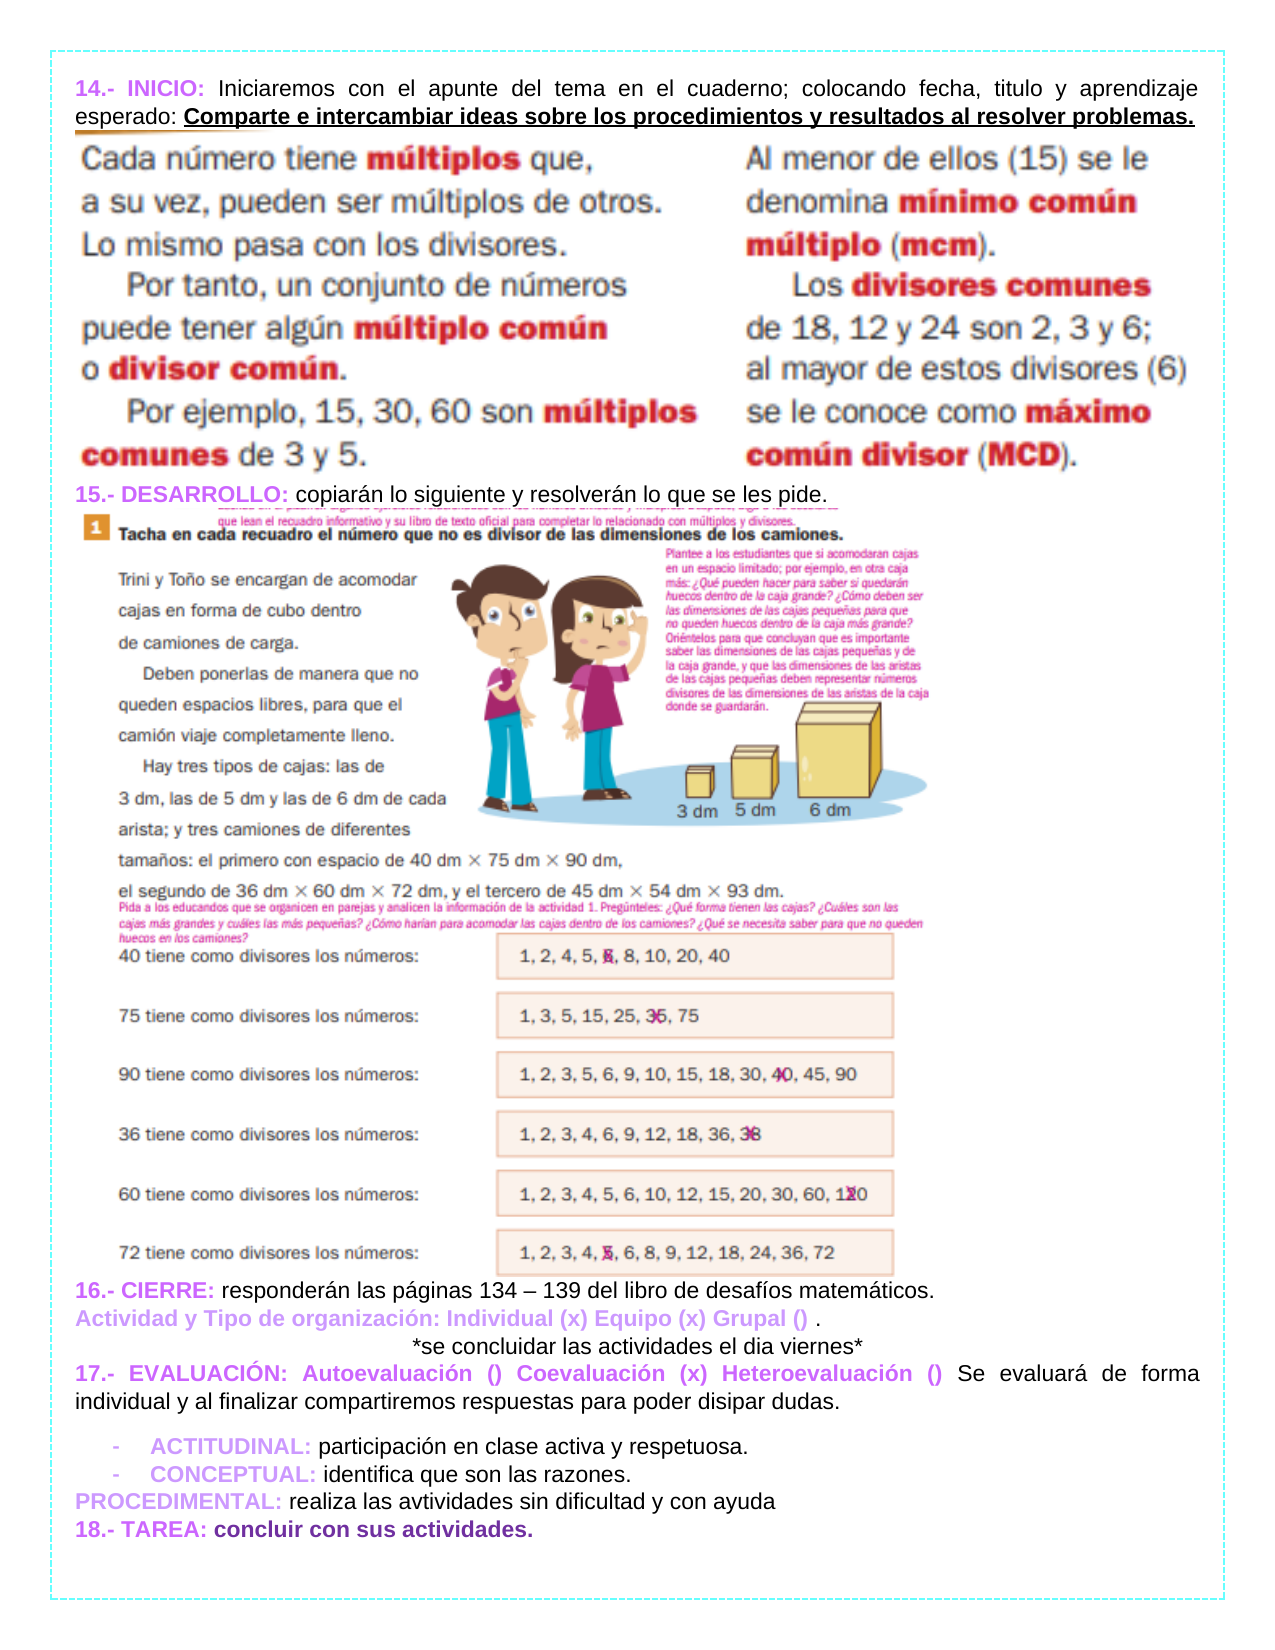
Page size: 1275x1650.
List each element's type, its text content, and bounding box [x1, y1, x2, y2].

text 18.- TAREA: concluir con sus actividades. [75, 1516, 1200, 1542]
picture [75, 130, 1199, 480]
text 17.- EVALUACIÓN: Autoevaluación () Coevaluación (x) Heteroevaluación () Se evaluará de forma individual y al finalizar compartiremos respuestas para poder disipar dudas. [75, 1360, 1200, 1414]
text PROCEDIMENTAL: realiza las avtividades sin dificultad y con ayuda [75, 1488, 1200, 1514]
text 14.- INICIO: Iniciaremos con el apunte del tema en el cuaderno; colocando fecha, titulo y aprendizaje esperado: Comparte e intercambiar ideas sobre los procedimientos y resultados al resolver problemas. [75, 75, 1200, 129]
text 15.- DESARROLLO: copiarán lo siguiente y resolverán lo que se les pide. [75, 481, 1200, 507]
picture [81, 508, 937, 1277]
list CONCEPTUAL: identifica que son las razones. [112, 1460, 1200, 1488]
list ACTITUDINAL: participación en clase activa y respetuosa. [112, 1432, 1200, 1460]
text Actividad y Tipo de organización: Individual (x) Equipo (x) Grupal () . [75, 1305, 1200, 1331]
text 16.- CIERRE: responderán las páginas 134 – 139 del libro de desafíos matemáticos. [75, 1277, 1200, 1304]
text *se concluidar las actividades el dia viernes* [75, 1333, 1200, 1359]
